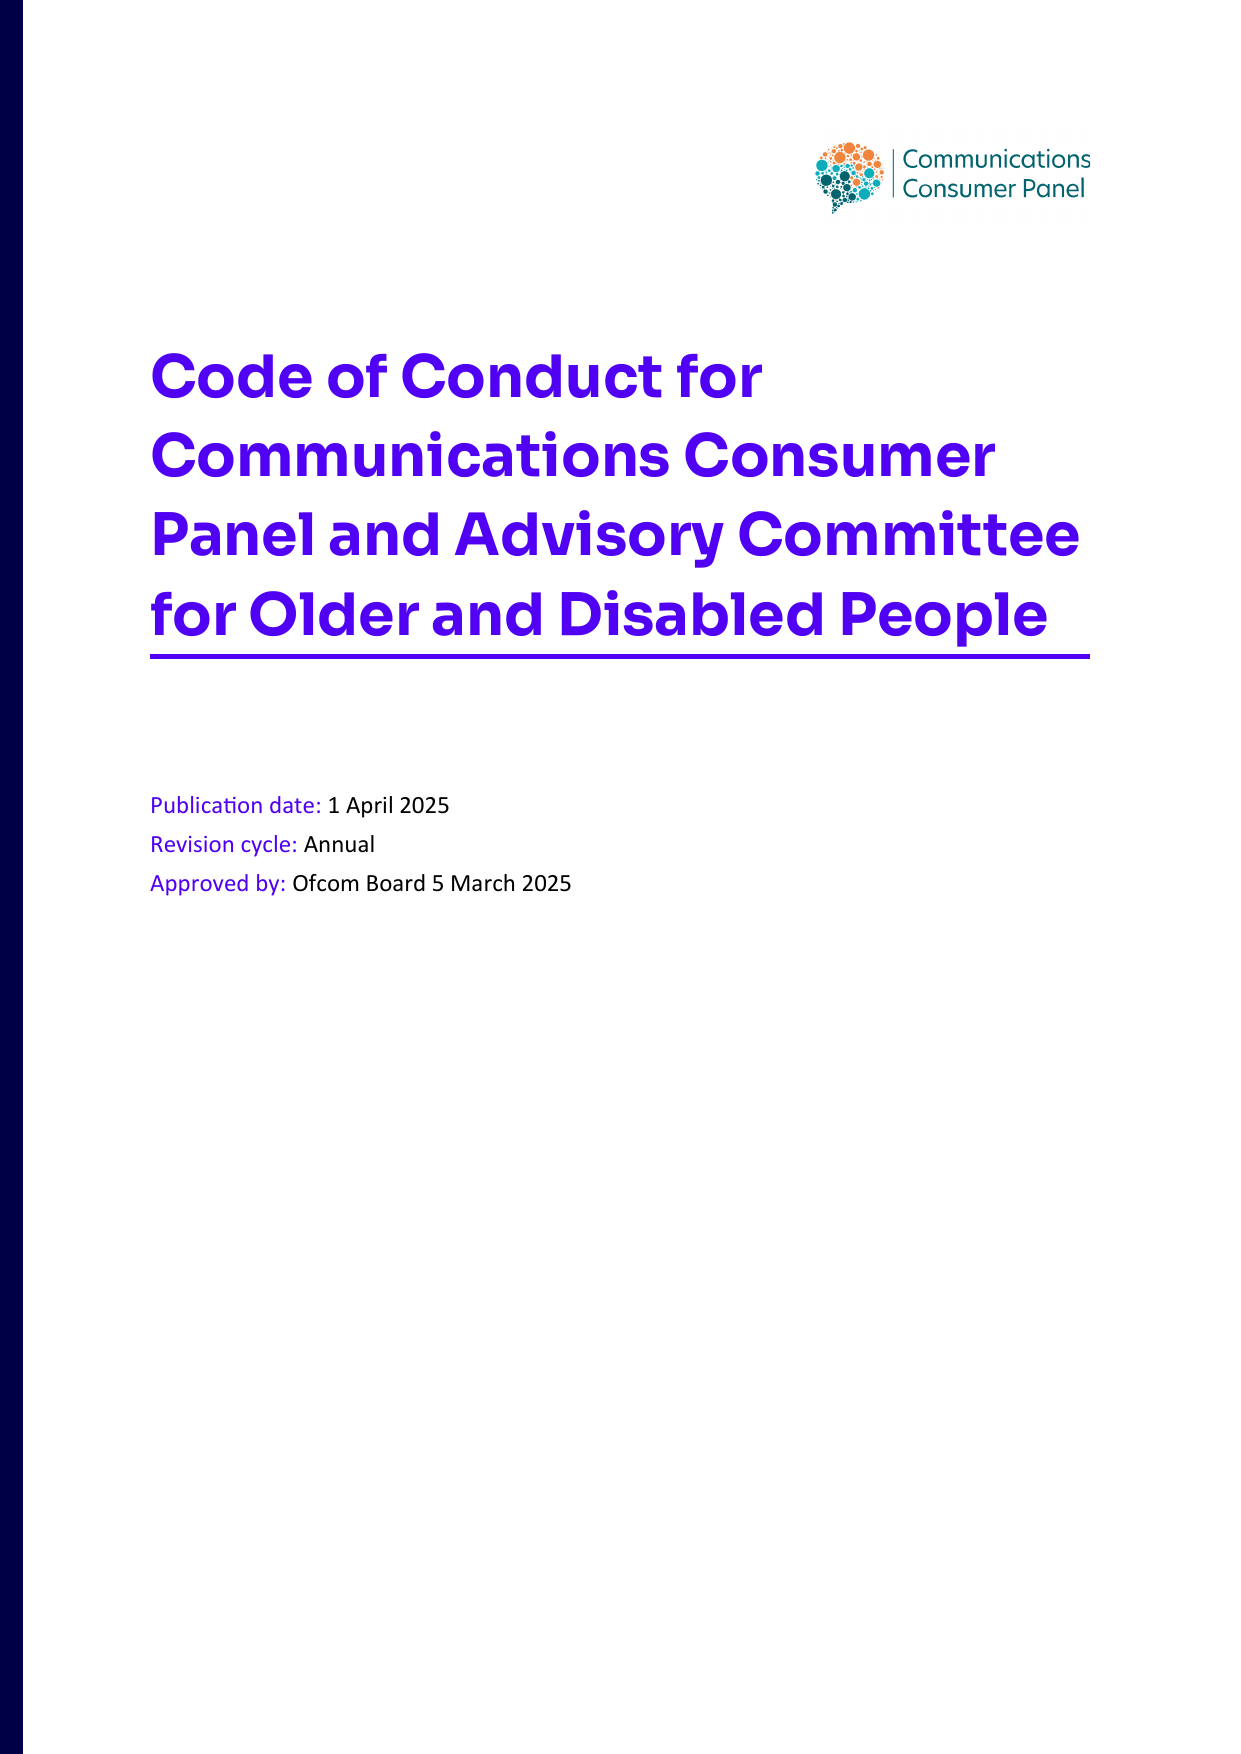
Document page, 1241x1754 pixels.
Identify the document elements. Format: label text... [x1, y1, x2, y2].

text Revision cycle: Annual [150, 828, 1090, 858]
title Code of Conduct for Communications Consumer Panel and Advisory Committee for Older and Disabled People [150, 340, 1090, 654]
text Approved by: Ofcom Board 5 March 2025 [150, 867, 1090, 897]
text Publication date: 1 April 2025 [150, 789, 1090, 820]
picture [815, 118, 1091, 238]
